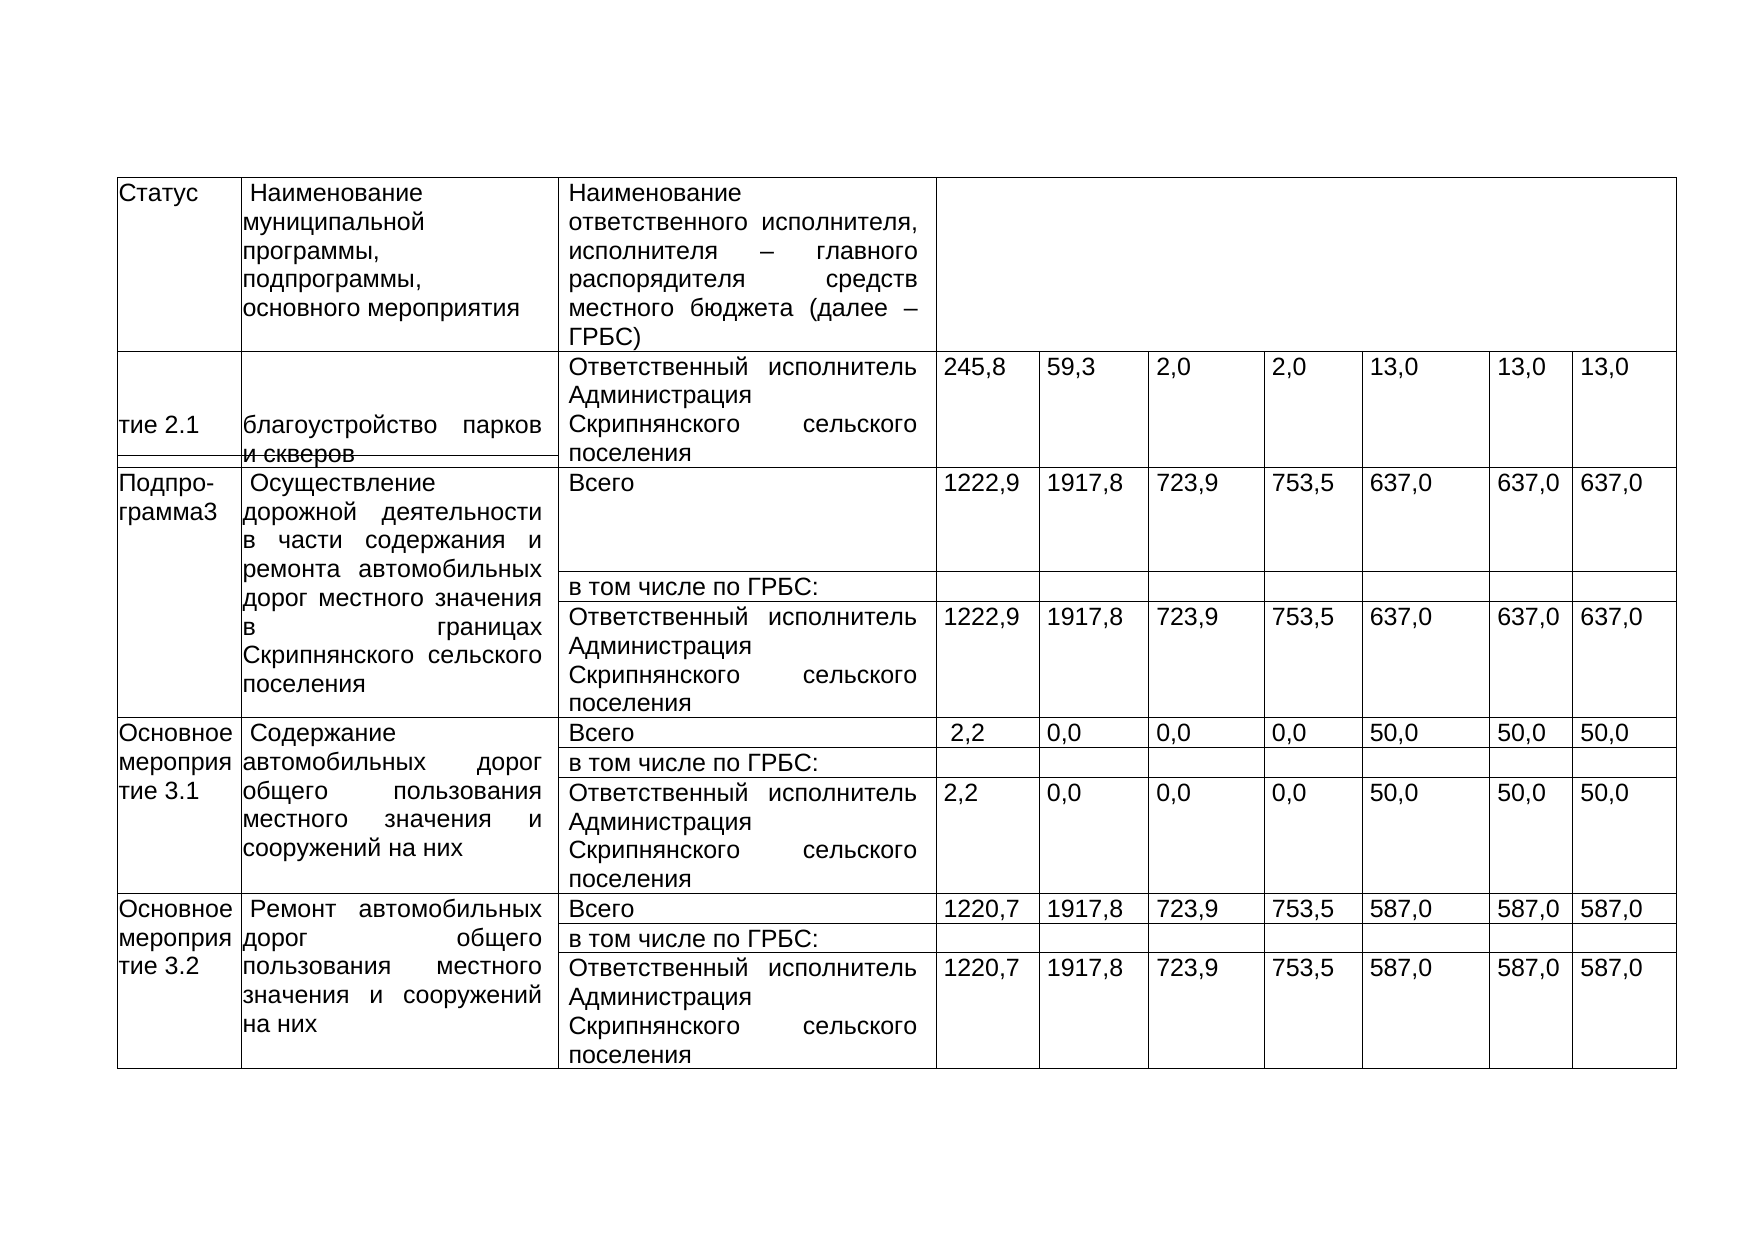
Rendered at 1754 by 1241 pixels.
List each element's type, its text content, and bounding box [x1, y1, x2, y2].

table_cell Ответственный исполнитель Администрация Скрипнянского сельского поселения [559, 602, 936, 717]
table_cell Ответственный исполнитель Администрация Скрипнянского сельского поселения [559, 778, 936, 893]
table_cell [1265, 924, 1362, 952]
table_cell 0,0 [1040, 778, 1148, 893]
table_cell 13,0 [1573, 352, 1676, 467]
table_cell 0,0 [1265, 778, 1362, 893]
table_cell [1265, 572, 1362, 601]
table_cell 50,0 [1363, 778, 1489, 893]
table_cell 2,0 [1149, 352, 1264, 467]
table_cell 50,0 [1573, 718, 1676, 747]
table_cell 245,8 [937, 352, 1039, 467]
table_cell Содержание автомобильных дорог общего пользования местного значения и сооружений на них [242, 718, 558, 893]
table_cell 723,9 [1149, 953, 1264, 1068]
table_cell 723,9 [1149, 894, 1264, 922]
table_cell [1363, 748, 1489, 777]
table_cell 1220,7 [937, 953, 1039, 1068]
table_cell 1222,9 [937, 468, 1039, 571]
table_cell Ответственный исполнитель Администрация Скрипнянского сельского поселения [559, 352, 936, 467]
table_cell 59,3 [1040, 352, 1148, 467]
table_header Статус [118, 178, 241, 351]
table_cell 50,0 [1490, 778, 1572, 893]
table_cell 2,0 [1265, 352, 1362, 467]
table_cell 753,5 [1265, 602, 1362, 717]
table_cell [1149, 572, 1264, 601]
table_cell [1265, 748, 1362, 777]
table_header Наименование ответственного исполнителя, исполнителя – главного распорядителя средств местного бюджета (далее – ГРБС) [559, 178, 936, 351]
table_cell 0,0 [1149, 718, 1264, 747]
table_cell 637,0 [1363, 468, 1489, 571]
table_cell 587,0 [1363, 894, 1489, 922]
table_cell Всего [559, 894, 936, 922]
table_cell 637,0 [1490, 602, 1572, 717]
table_cell 587,0 [1573, 894, 1676, 922]
table_cell [1040, 748, 1148, 777]
table_cell 2,2 [937, 778, 1039, 893]
table_cell 587,0 [1363, 953, 1489, 1068]
table_header Статус [118, 352, 241, 455]
table_cell [937, 748, 1039, 777]
table_cell 13,0 [1363, 352, 1489, 467]
table_cell Основное мероприятие 3.2 [118, 894, 241, 1068]
table_header [937, 178, 1676, 351]
table_cell [1149, 748, 1264, 777]
table_cell [1040, 572, 1148, 601]
table_cell [1573, 572, 1676, 601]
table_cell Ремонт автомобильных дорог общего пользования местного значения и сооружений на них [242, 894, 558, 1068]
table_cell 0,0 [1040, 718, 1148, 747]
table_cell 0,0 [1265, 718, 1362, 747]
table_cell 637,0 [1490, 468, 1572, 571]
table_cell 637,0 [1573, 602, 1676, 717]
table_header Наименование муниципальной программы, подпрограммы, основного мероприятия [242, 178, 558, 351]
table_cell 1917,8 [1040, 894, 1148, 922]
table_cell 1220,7 [937, 894, 1039, 922]
table_cell Подпро-грамма3 [118, 468, 241, 717]
table_cell в том числе по ГРБС: [559, 924, 936, 952]
table_cell 723,9 [1149, 468, 1264, 571]
table_cell 723,9 [1149, 602, 1264, 717]
table_cell в том числе по ГРБС: [559, 748, 936, 777]
table_cell 1917,8 [1040, 602, 1148, 717]
table_cell 1917,8 [1040, 953, 1148, 1068]
table_cell 753,5 [1265, 953, 1362, 1068]
table_cell 753,5 [1265, 894, 1362, 922]
table_cell 1222,9 [937, 602, 1039, 717]
table_cell в том числе по ГРБС: [559, 572, 936, 601]
table_cell Всего [559, 468, 936, 571]
table_cell 50,0 [1363, 718, 1489, 747]
table_cell 587,0 [1490, 894, 1572, 922]
table_cell 637,0 [1573, 468, 1676, 571]
table_cell Основное мероприятие 3.1 [118, 718, 241, 893]
table_cell [1573, 748, 1676, 777]
table_cell [1363, 572, 1489, 601]
table_cell [1490, 924, 1572, 952]
table_cell 50,0 [1573, 778, 1676, 893]
table_cell [1573, 924, 1676, 952]
table_cell [937, 924, 1039, 952]
table_cell Всего [559, 718, 936, 747]
table_cell [1040, 924, 1148, 952]
table_cell 637,0 [1363, 602, 1489, 717]
table_cell 753,5 [1265, 468, 1362, 571]
table_cell 587,0 [1573, 953, 1676, 1068]
table_cell [1490, 748, 1572, 777]
table_header Наименование муниципальной программы, подпрограммы, основного мероприятия [242, 352, 558, 455]
table_cell Осуществление дорожной деятельности в части содержания и ремонта автомобильных дорог местного значения в границах Скрипнянского сельского поселения [242, 468, 558, 717]
table_cell [1363, 924, 1489, 952]
table_cell 587,0 [1490, 953, 1572, 1068]
table_cell [1149, 924, 1264, 952]
table_cell 1917,8 [1040, 468, 1148, 571]
table_cell 50,0 [1490, 718, 1572, 747]
table_cell 0,0 [1149, 778, 1264, 893]
table_cell [1490, 572, 1572, 601]
table_cell Ответственный исполнитель Администрация Скрипнянского сельского поселения [559, 953, 936, 1068]
table_cell 13,0 [1490, 352, 1572, 467]
table_cell 2,2 [937, 718, 1039, 747]
table_cell [937, 572, 1039, 601]
